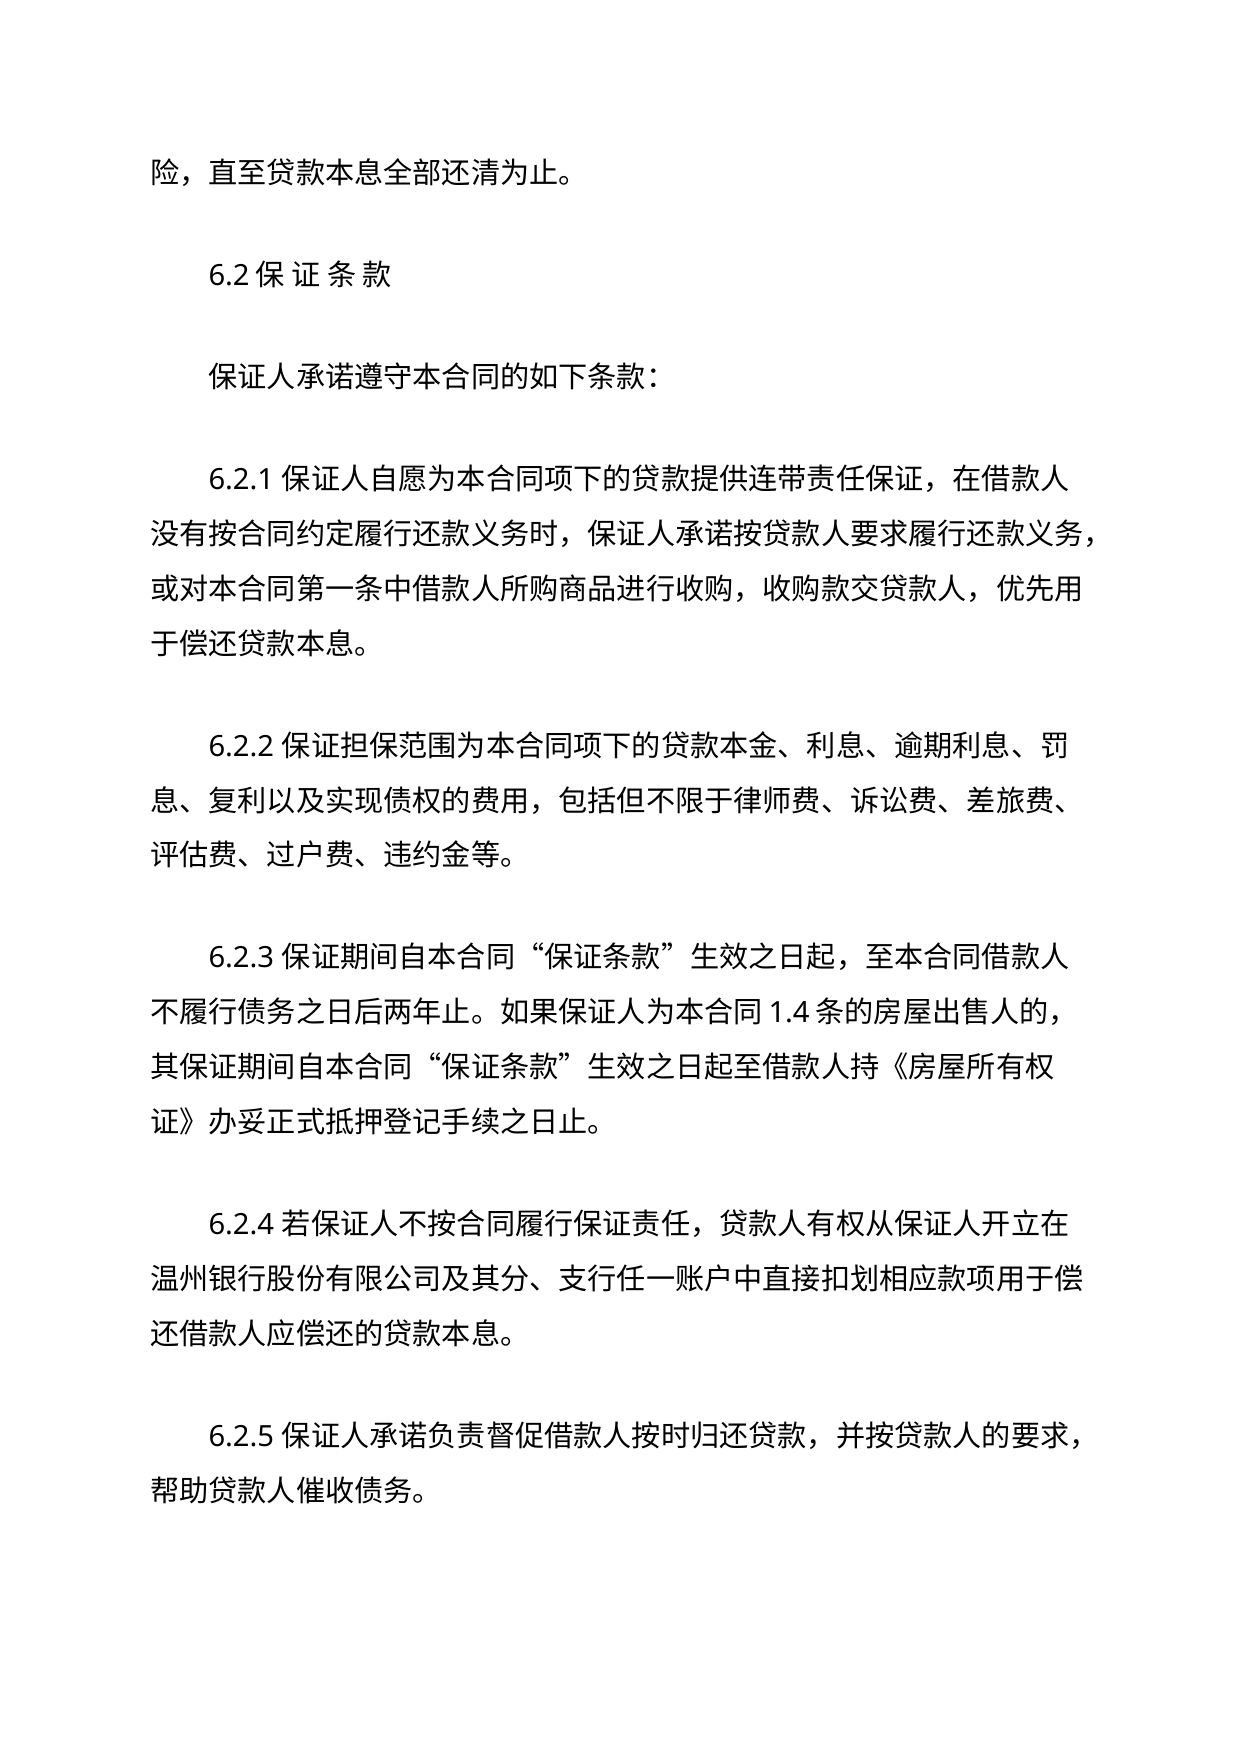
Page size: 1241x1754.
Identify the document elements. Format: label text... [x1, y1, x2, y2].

text 6.2.2 保证担保范围为本合同项下的贷款本金、利息、逾期利息、罚息、复利以及实现债权的费用，包括但不限于律师费、诉讼费、差旅费、评估费、过户费、违约金等。 [150, 722, 1090, 874]
text 6.2保 证 条 款 [150, 252, 1090, 294]
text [150, 150, 1090, 192]
text 6.2.1 保证人自愿为本合同项下的贷款提供连带责任保证，在借款人没有按合同约定履行还款义务时，保证人承诺按贷款人要求履行还款义务，或对本合同第一条中借款人所购商品进行收购，收购款交贷款人，优先用于偿还贷款本息。 [150, 456, 1090, 663]
text 6.2.5 保证人承诺负责督促借款人按时归还贷款，并按贷款人的要求，帮助贷款人催收债务。 [150, 1412, 1090, 1509]
text 6.2.4 若保证人不按合同履行保证责任，贷款人有权从保证人开立在温州银行股份有限公司及其分、支行任一账户中直接扣划相应款项用于偿还借款人应偿还的贷款本息。 [150, 1200, 1090, 1353]
text 保证人承诺遵守本合同的如下条款： [150, 354, 1090, 396]
text 6.2.3 保证期间自本合同“保证条款”生效之日起，至本合同借款人不履行债务之日后两年止。如果保证人为本合同1.4条的房屋出售人的，其保证期间自本合同“保证条款”生效之日起至借款人持《房屋所有权证》办妥正式抵押登记手续之日止。 [150, 934, 1090, 1141]
